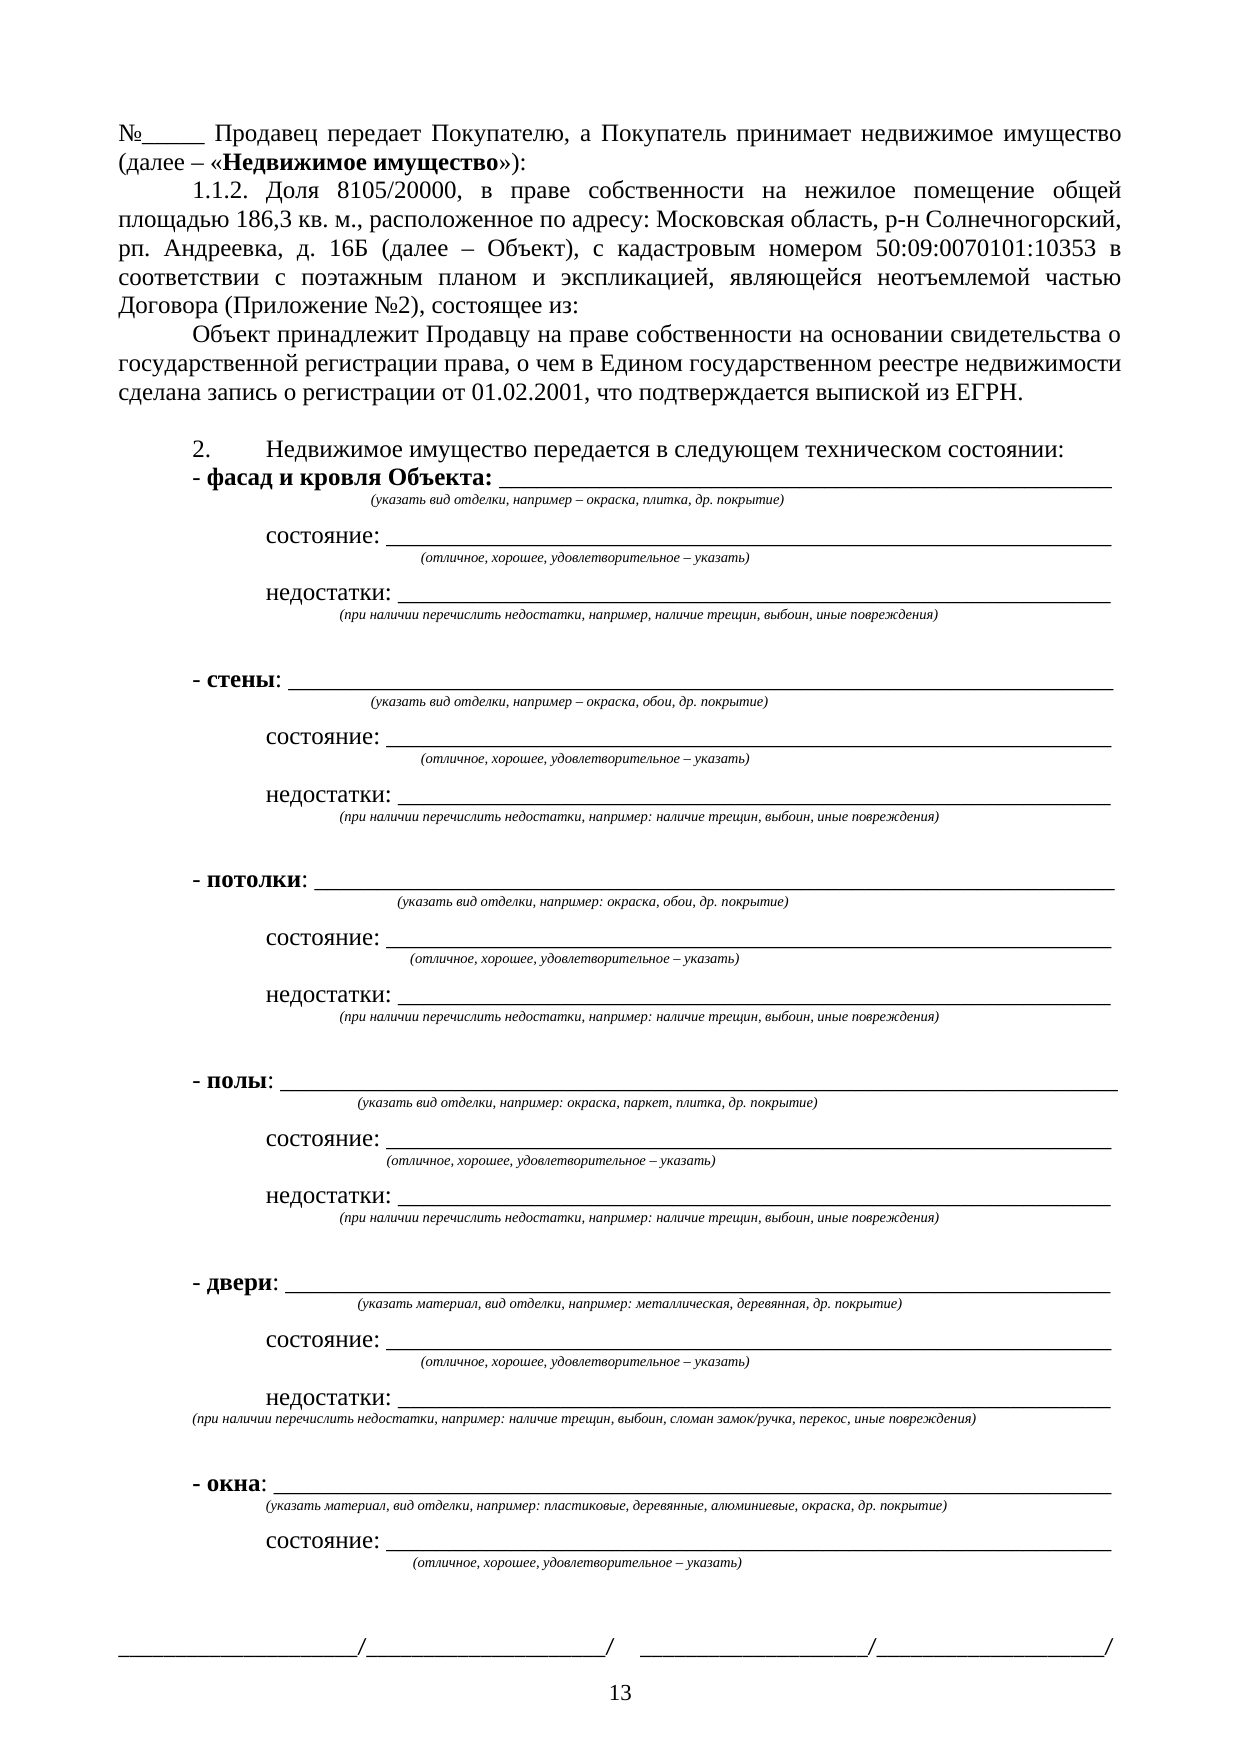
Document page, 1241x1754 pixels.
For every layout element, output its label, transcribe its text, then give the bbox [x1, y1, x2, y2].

text (указать вид отделки, например: окраска, обои, др. покрытие) [118, 893, 1122, 922]
text (указать материал, вид отделки, например: пластиковые, деревянные, алюминиевые, окраска, др. покрытие) [118, 1497, 1122, 1525]
text (отличное, хорошее, удовлетворительное – указать) [118, 950, 1122, 979]
text - двери: __________________________________________________________________ [118, 1267, 1122, 1295]
text (указать вид отделки, например – окраска, плитка, др. покрытие) [118, 491, 1122, 520]
text состояние: __________________________________________________________ [118, 1525, 1122, 1554]
text (указать вид отделки, например: окраска, паркет, плитка, др. покрытие) [118, 1094, 1122, 1123]
text состояние: __________________________________________________________ [118, 721, 1122, 750]
list Объект принадлежит Продавцу на праве собственности на основании свидетельства о государственной регистрации права, о чем в Едином государственном реестре недвижимости сделана запись о регистрации от 01.02.2001, что подтверждается выпиской из ЕГРН. [118, 319, 1122, 406]
text недостатки: _________________________________________________________ [118, 1382, 1122, 1410]
text (указать вид отделки, например – окраска, обои, др. покрытие) [118, 692, 1122, 721]
text - фасад и кровля Объекта: _________________________________________________ [118, 462, 1122, 491]
text недостатки: _________________________________________________________ [118, 779, 1122, 807]
text состояние: __________________________________________________________ [118, 520, 1122, 549]
text (при наличии перечислить недостатки, например: наличие трещин, выбоин, иные повреждения) [118, 807, 1122, 836]
text (при наличии перечислить недостатки, например, наличие трещин, выбоин, иные повреждения) [118, 606, 1122, 635]
text состояние: __________________________________________________________ [118, 922, 1122, 950]
text (при наличии перечислить недостатки, например: наличие трещин, выбоин, иные повреждения) [118, 1209, 1122, 1238]
text - стены: __________________________________________________________________ [118, 664, 1122, 692]
text (отличное, хорошее, удовлетворительное – указать) [118, 1554, 1122, 1583]
text (указать материал, вид отделки, например: металлическая, деревянная, др. покрытие) [118, 1295, 1122, 1324]
text (при наличии перечислить недостатки, например: наличие трещин, выбоин, сломан замок/ручка, перекос, иные повреждения) [118, 1410, 1122, 1439]
text - потолки: ________________________________________________________________ [118, 864, 1122, 893]
text (отличное, хорошее, удовлетворительное – указать) [118, 750, 1122, 779]
text (при наличии перечислить недостатки, например: наличие трещин, выбоин, иные повреждения) [118, 1008, 1122, 1037]
text (отличное, хорошее, удовлетворительное – указать) [118, 1353, 1122, 1382]
text (отличное, хорошее, удовлетворительное – указать) [118, 549, 1122, 577]
text недостатки: _________________________________________________________ [118, 1180, 1122, 1209]
text - полы: ___________________________________________________________________ [118, 1065, 1122, 1094]
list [118, 118, 1122, 176]
list Доля 8105/20000, в праве собственности на нежилое помещение общей площадью 186,3 кв. м., расположенное по адресу: Московская область, р-н Солнечногорский, рп. Андреевка, д. 16Б (далее – Объект), с кадастровым номером 50:09:0070101:10353 в соответствии с поэтажным планом и экспликацией, являющейся неотъемлемой частью Договора (Приложение №2), состоящее из: [118, 176, 1122, 319]
text состояние: __________________________________________________________ [118, 1324, 1122, 1353]
text (отличное, хорошее, удовлетворительное – указать) [118, 1152, 1122, 1180]
text - окна: ___________________________________________________________________ [118, 1468, 1122, 1497]
text недостатки: _________________________________________________________ [118, 577, 1122, 606]
text недостатки: _________________________________________________________ [118, 979, 1122, 1008]
text состояние: __________________________________________________________ [118, 1123, 1122, 1152]
list Недвижимое имущество передается в следующем техническом состоянии: [118, 434, 1122, 462]
